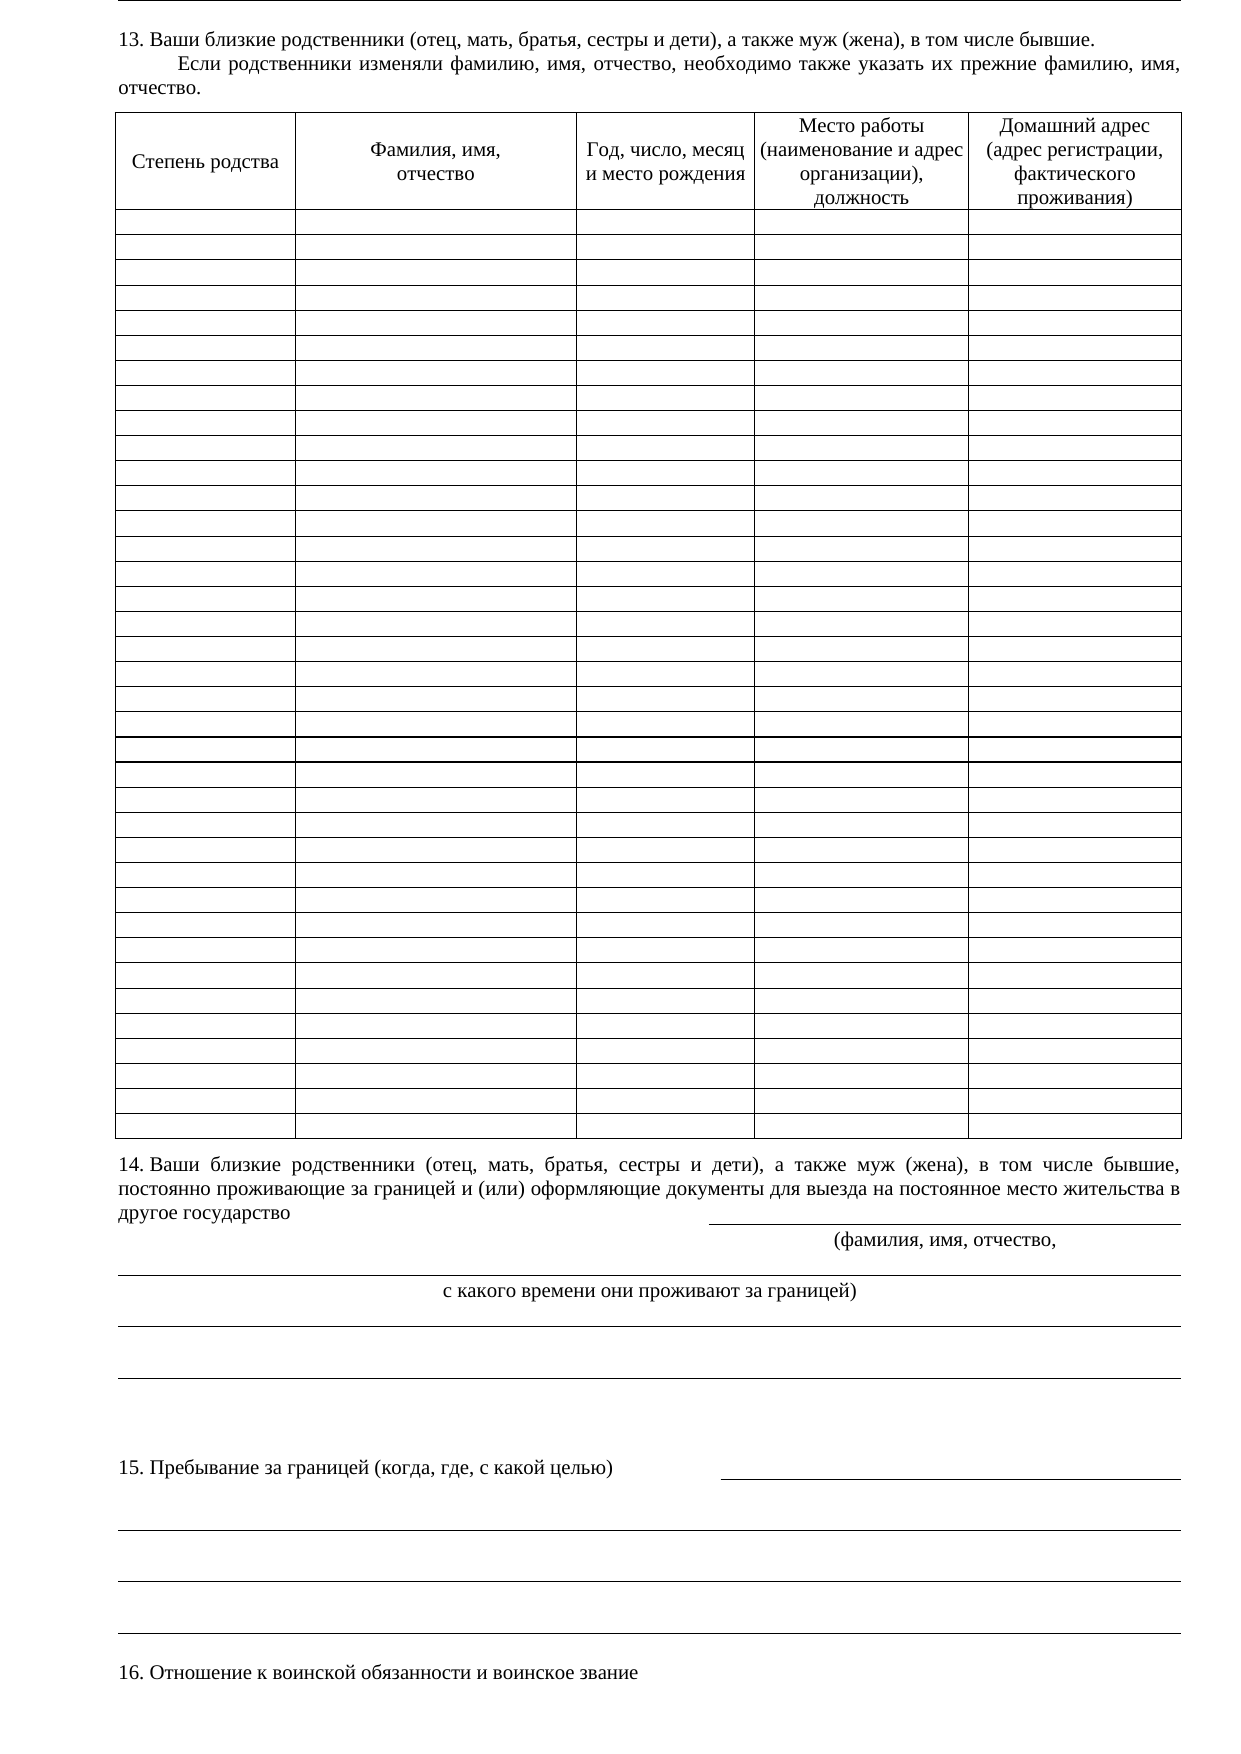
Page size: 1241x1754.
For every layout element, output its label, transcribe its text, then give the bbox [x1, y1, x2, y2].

table_cell [577, 1014, 754, 1038]
table_cell [296, 486, 576, 510]
table_cell [116, 1089, 295, 1113]
table_cell [296, 989, 576, 1012]
table_cell [577, 1114, 754, 1138]
table_cell [755, 788, 968, 812]
table_cell [577, 687, 754, 711]
table_cell [755, 1014, 968, 1038]
table_cell [116, 963, 295, 987]
table_cell [969, 712, 1181, 736]
table_cell [116, 436, 295, 460]
table_cell [116, 1039, 295, 1063]
table_cell [296, 687, 576, 711]
text (фамилия, имя, отчество, [709, 1225, 1181, 1251]
table_cell [577, 612, 754, 636]
table_cell [969, 587, 1181, 611]
table_cell [577, 286, 754, 309]
table_cell [577, 386, 754, 410]
table_cell [296, 235, 576, 259]
table_cell [296, 587, 576, 611]
table_cell [296, 562, 576, 586]
table_cell [296, 336, 576, 360]
table_cell [755, 963, 968, 987]
table_cell [755, 637, 968, 661]
table_cell [755, 888, 968, 912]
table_cell [116, 311, 295, 335]
table_cell [969, 386, 1181, 410]
table_cell [116, 863, 295, 887]
table_cell [116, 286, 295, 309]
table_cell [969, 963, 1181, 987]
table_cell [969, 486, 1181, 510]
table_cell [116, 938, 295, 962]
table_cell [577, 587, 754, 611]
table_cell [755, 1039, 968, 1063]
table_cell [116, 537, 295, 561]
table_cell [296, 1089, 576, 1113]
table_cell [969, 863, 1181, 887]
table_cell [116, 1114, 295, 1138]
table_cell [296, 712, 576, 736]
table_cell [296, 863, 576, 887]
text с какого времени они проживают за границей) [118, 1276, 1181, 1302]
table_cell [969, 311, 1181, 335]
table_cell [755, 336, 968, 360]
table_cell [296, 763, 576, 787]
table_cell [755, 537, 968, 561]
table_cell [116, 838, 295, 862]
table_cell [755, 738, 968, 761]
table_cell [969, 411, 1181, 435]
table_cell [577, 989, 754, 1012]
table_cell [577, 712, 754, 736]
table_cell [116, 637, 295, 661]
table_cell [577, 738, 754, 761]
table_cell [296, 888, 576, 912]
table_cell [577, 461, 754, 485]
table_cell [755, 612, 968, 636]
text Если родственники изменяли фамилию, имя, отчество, необходимо также указать их прежние фамилию, имя, отчество. [118, 51, 1181, 99]
table_cell [116, 461, 295, 485]
table_cell [755, 587, 968, 611]
table_cell [755, 411, 968, 435]
table_cell [969, 612, 1181, 636]
table_cell [755, 260, 968, 284]
table_cell [755, 286, 968, 309]
table_cell [577, 788, 754, 812]
table_cell [116, 712, 295, 736]
table_cell [296, 411, 576, 435]
table_cell [969, 662, 1181, 686]
table_cell [577, 235, 754, 259]
table_cell [296, 1014, 576, 1038]
table_cell [969, 235, 1181, 259]
table_cell [969, 687, 1181, 711]
table_cell [969, 1014, 1181, 1038]
table_cell [969, 336, 1181, 360]
table_cell [577, 913, 754, 937]
table_cell [577, 562, 754, 586]
table_cell [755, 1064, 968, 1088]
table_cell [577, 637, 754, 661]
table_cell [296, 386, 576, 410]
table_cell [755, 511, 968, 536]
table_cell [116, 411, 295, 435]
table_cell [969, 738, 1181, 761]
table_cell [116, 511, 295, 536]
table_cell [969, 537, 1181, 561]
table_cell [969, 361, 1181, 385]
table_cell [296, 813, 576, 837]
table_cell [116, 562, 295, 586]
table_cell [296, 286, 576, 309]
table_cell [969, 813, 1181, 837]
table_cell [577, 260, 754, 284]
table_cell [116, 386, 295, 410]
table_cell [969, 1114, 1181, 1138]
table_cell [969, 511, 1181, 536]
table_cell [116, 687, 295, 711]
table_header Степень родства [116, 113, 295, 209]
table_cell [116, 486, 295, 510]
table_cell [577, 1039, 754, 1063]
table_cell [577, 311, 754, 335]
table_cell [755, 838, 968, 862]
table_cell [755, 662, 968, 686]
table_cell [296, 537, 576, 561]
table_cell [116, 1064, 295, 1088]
table_cell [755, 687, 968, 711]
table_cell [296, 260, 576, 284]
table_cell [577, 436, 754, 460]
text 16. Отношение к воинской обязанности и воинское звание [118, 1660, 1181, 1684]
table_cell [296, 913, 576, 937]
table_header Год, число, месяц и место рождения [577, 113, 754, 209]
table_cell [577, 662, 754, 686]
table_cell [755, 712, 968, 736]
table_cell [296, 938, 576, 962]
table_cell [116, 813, 295, 837]
table_cell [577, 763, 754, 787]
table_cell [755, 863, 968, 887]
table_cell [969, 838, 1181, 862]
table_cell [577, 863, 754, 887]
table_header Фамилия, имя, отчество [296, 113, 576, 209]
table_cell [755, 1089, 968, 1113]
table_cell [116, 788, 295, 812]
table_cell [755, 311, 968, 335]
table_cell [296, 963, 576, 987]
table_cell [755, 461, 968, 485]
table_cell [296, 738, 576, 761]
table_cell [296, 612, 576, 636]
table_cell [116, 913, 295, 937]
table_cell [116, 361, 295, 385]
table_cell [969, 788, 1181, 812]
table_header Домашний адрес (адрес регистрации, фактического проживания) [969, 113, 1181, 209]
table_cell [577, 813, 754, 837]
table_cell [755, 386, 968, 410]
table_cell [296, 788, 576, 812]
table_cell [755, 562, 968, 586]
table_cell [577, 210, 754, 234]
table_cell [577, 486, 754, 510]
table_cell [116, 336, 295, 360]
table_cell [116, 210, 295, 234]
table_cell [577, 411, 754, 435]
text 14. Ваши близкие родственники (отец, мать, братья, сестры и дети), а также муж (жена), в том числе бывшие, постоянно проживающие за границей и (или) оформляющие документы для выезда на постоянное место жительства в другое государство [118, 1152, 1181, 1224]
table_cell [577, 888, 754, 912]
table_cell [577, 336, 754, 360]
table_cell [969, 210, 1181, 234]
table_cell [296, 511, 576, 536]
table_cell [577, 537, 754, 561]
table_cell [296, 461, 576, 485]
table_cell [969, 286, 1181, 309]
table_cell [969, 1064, 1181, 1088]
table_cell [969, 938, 1181, 962]
table_cell [969, 989, 1181, 1012]
table_cell [116, 587, 295, 611]
table_cell [969, 637, 1181, 661]
table_cell [755, 361, 968, 385]
table_cell [969, 562, 1181, 586]
text 15. Пребывание за границей (когда, где, с какой целью) [118, 1455, 1181, 1479]
table_cell [969, 1089, 1181, 1113]
table_cell [755, 235, 968, 259]
table_cell [116, 662, 295, 686]
table_cell [116, 989, 295, 1012]
table_cell [577, 511, 754, 536]
table_cell [969, 461, 1181, 485]
table_cell [755, 486, 968, 510]
table_cell [755, 436, 968, 460]
table_cell [755, 938, 968, 962]
table_cell [296, 838, 576, 862]
table_cell [296, 637, 576, 661]
table_cell [296, 662, 576, 686]
table_cell [296, 311, 576, 335]
table_cell [969, 1039, 1181, 1063]
table_cell [296, 361, 576, 385]
table_cell [577, 838, 754, 862]
table_cell [577, 963, 754, 987]
table_cell [116, 738, 295, 761]
table_cell [296, 436, 576, 460]
table_cell [577, 1064, 754, 1088]
table_cell [116, 235, 295, 259]
table_cell [577, 938, 754, 962]
table_cell [969, 913, 1181, 937]
table_cell [116, 260, 295, 284]
table_cell [116, 612, 295, 636]
table_cell [969, 888, 1181, 912]
table_cell [577, 1089, 754, 1113]
table_cell [116, 763, 295, 787]
table_cell [116, 1014, 295, 1038]
text 13. Ваши близкие родственники (отец, мать, братья, сестры и дети), а также муж (жена), в том числе бывшие. [118, 27, 1181, 51]
table_cell [577, 361, 754, 385]
table_cell [296, 1064, 576, 1088]
table_cell [969, 260, 1181, 284]
table_cell [755, 989, 968, 1012]
table_cell [755, 813, 968, 837]
table_cell [755, 1114, 968, 1138]
table_cell [296, 1114, 576, 1138]
table_cell [969, 763, 1181, 787]
table_cell [755, 763, 968, 787]
table_cell [116, 888, 295, 912]
table_cell [296, 1039, 576, 1063]
table_cell [755, 913, 968, 937]
table_cell [755, 210, 968, 234]
table_header Место работы (наименование и адрес организации), должность [755, 113, 968, 209]
table_cell [969, 436, 1181, 460]
table_cell [296, 210, 576, 234]
